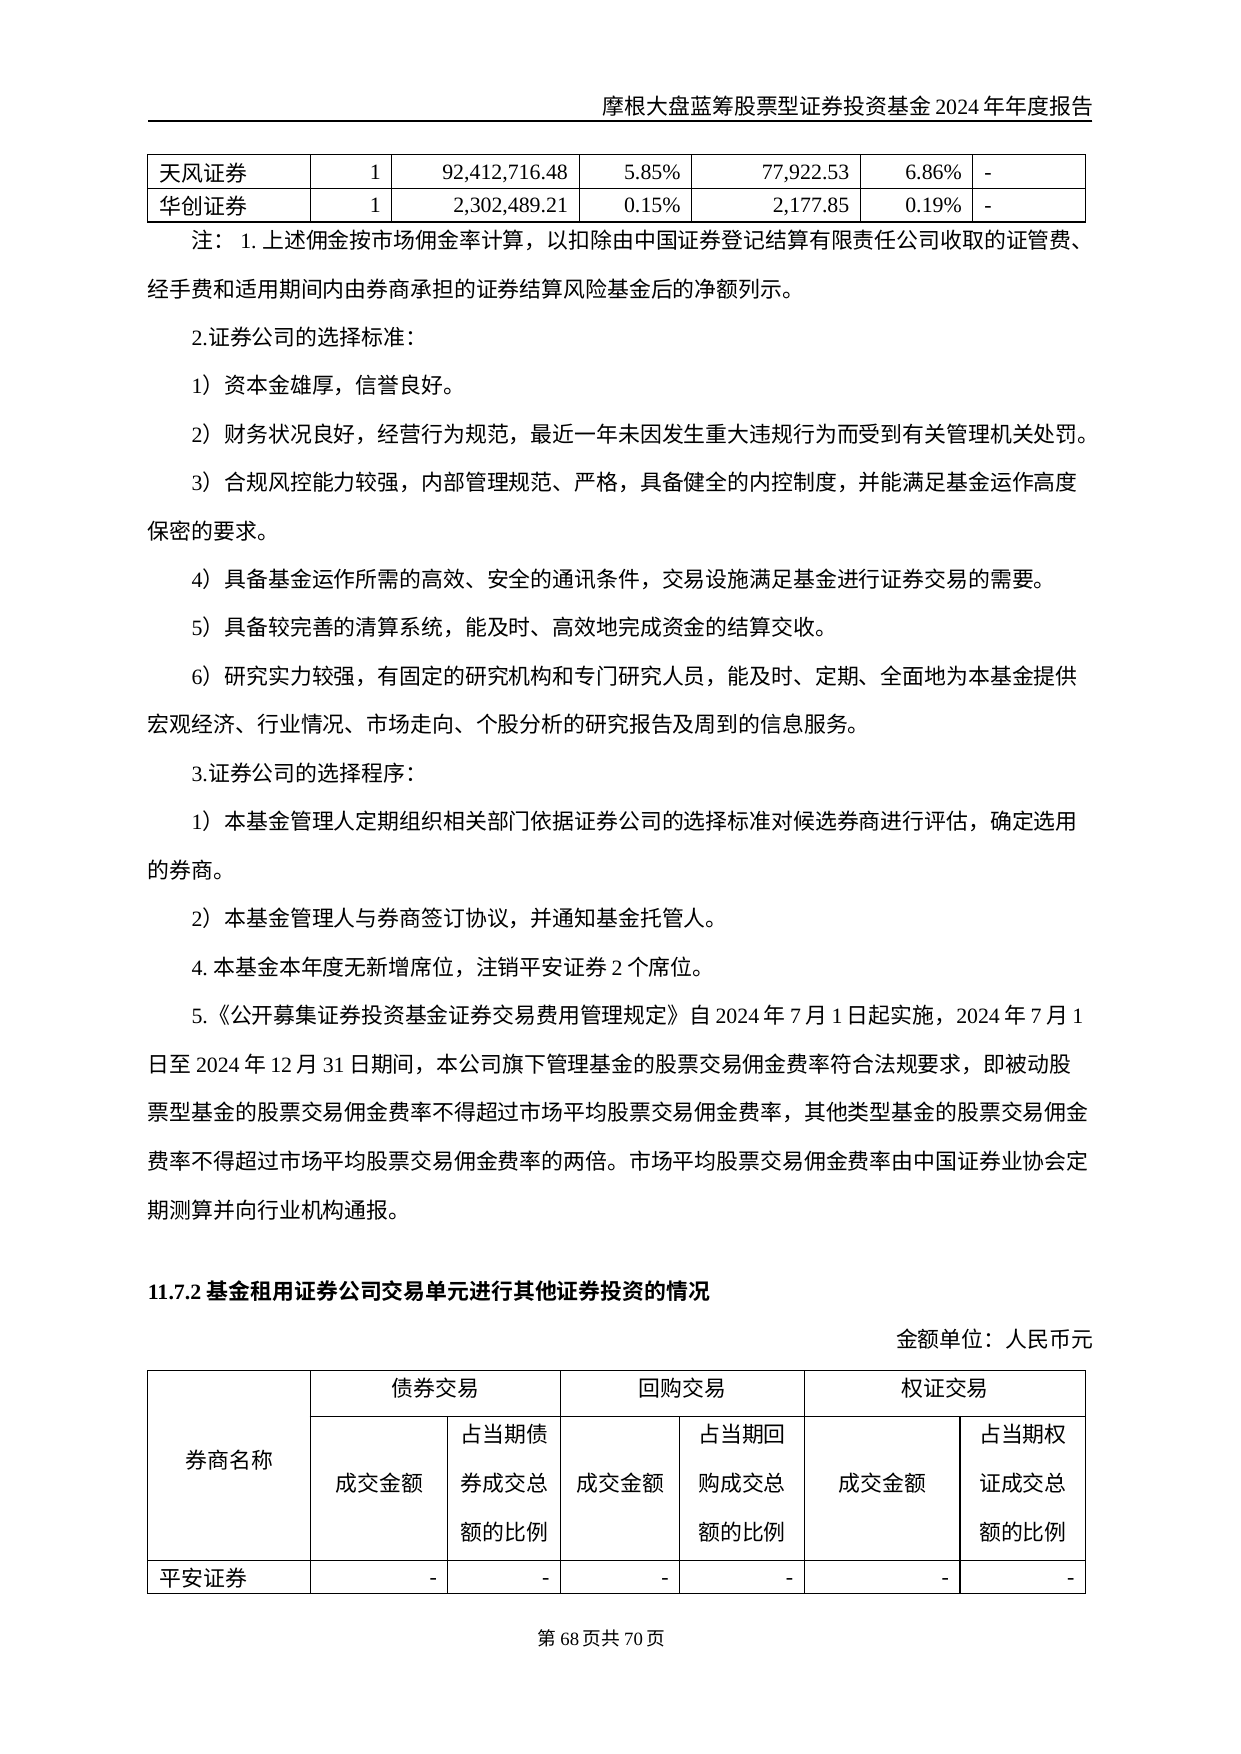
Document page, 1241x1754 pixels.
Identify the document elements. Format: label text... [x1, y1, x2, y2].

text 4）具备基金运作所需的高效、安全的通讯条件，交易设施满足基金进行证券交易的需要。 [148, 562, 1092, 594]
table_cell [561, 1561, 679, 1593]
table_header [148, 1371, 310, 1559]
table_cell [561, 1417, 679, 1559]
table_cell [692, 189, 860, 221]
text 6）研究实力较强，有固定的研究机构和专门研究人员，能及时、定期、全面地为本基金提供宏观经济、行业情况、市场走向、个股分析的研究报告及周到的信息服务。 [148, 658, 1092, 739]
text 1）资本金雄厚，信誉良好。 [148, 368, 1092, 400]
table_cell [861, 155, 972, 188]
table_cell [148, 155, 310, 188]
text 11.7.2 基金租用证券公司交易单元进行其他证券投资的情况 [148, 1273, 1092, 1306]
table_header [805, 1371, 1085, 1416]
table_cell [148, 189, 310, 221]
text 5）具备较完善的清算系统，能及时、高效地完成资金的结算交收。 [148, 610, 1092, 642]
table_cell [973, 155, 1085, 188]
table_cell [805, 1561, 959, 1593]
text 注： 1. 上述佣金按市场佣金率计算，以扣除由中国证券登记结算有限责任公司收取的证管费、经手费和适用期间内由券商承担的证券结算风险基金后的净额列示。 [148, 222, 1092, 304]
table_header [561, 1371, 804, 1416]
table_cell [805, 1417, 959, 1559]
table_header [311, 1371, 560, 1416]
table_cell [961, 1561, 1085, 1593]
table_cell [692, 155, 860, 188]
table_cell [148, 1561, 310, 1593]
text 3）合规风控能力较强，内部管理规范、严格，具备健全的内控制度，并能满足基金运作高度保密的要求。 [148, 464, 1092, 546]
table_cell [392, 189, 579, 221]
text 4. 本基金本年度无新增席位，注销平安证券2个席位。 [148, 949, 1092, 982]
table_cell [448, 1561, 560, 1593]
text 金额单位：人民币元 [148, 1322, 1092, 1354]
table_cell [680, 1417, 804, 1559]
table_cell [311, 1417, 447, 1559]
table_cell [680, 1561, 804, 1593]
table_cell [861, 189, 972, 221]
text 2）本基金管理人与券商签订协议，并通知基金托管人。 [148, 901, 1092, 933]
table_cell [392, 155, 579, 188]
text 5.《公开募集证券投资基金证券交易费用管理规定》自2024年7月1日起实施，2024年7月1日至2024年12月31日期间，本公司旗下管理基金的股票交易佣金费率符合法规要求，即被动股票型基金的股票交易佣金费率不得超过市场平均股票交易佣金费率，其他类型基金的股票交易佣金费率不得超过市场平均股票交易佣金费率的两倍。市场平均股票交易佣金费率由中国证券业协会定期测算并向行业机构通报。 [148, 997, 1092, 1225]
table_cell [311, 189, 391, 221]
text 1）本基金管理人定期组织相关部门依据证券公司的选择标准对候选券商进行评估，确定选用的券商。 [148, 804, 1092, 885]
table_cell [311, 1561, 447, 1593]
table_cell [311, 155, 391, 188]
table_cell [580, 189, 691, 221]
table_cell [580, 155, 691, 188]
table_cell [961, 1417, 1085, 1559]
text 3.证券公司的选择程序： [148, 755, 1092, 788]
text 2）财务状况良好，经营行为规范，最近一年未因发生重大违规行为而受到有关管理机关处罚。 [148, 416, 1092, 449]
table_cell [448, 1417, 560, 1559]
text 2.证券公司的选择标准： [148, 319, 1092, 352]
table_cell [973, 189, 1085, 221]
